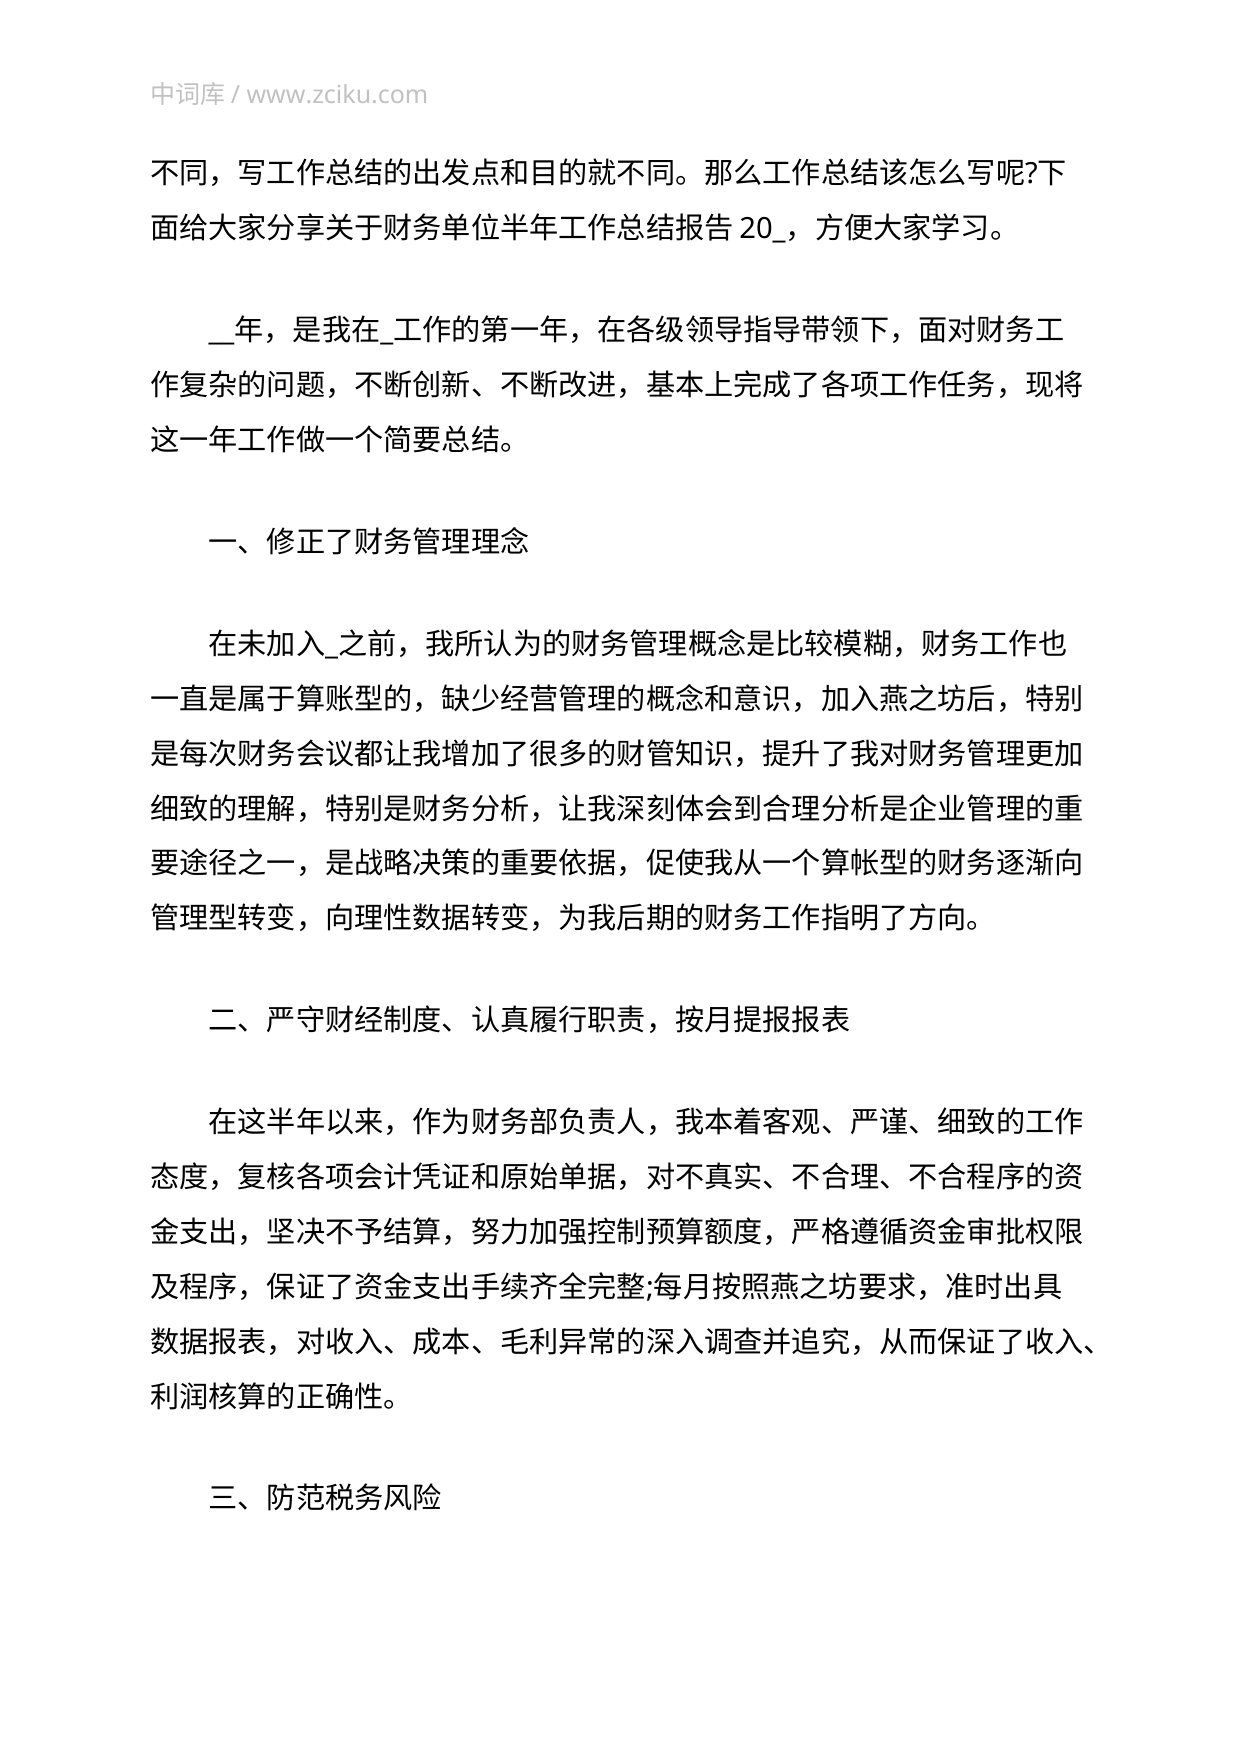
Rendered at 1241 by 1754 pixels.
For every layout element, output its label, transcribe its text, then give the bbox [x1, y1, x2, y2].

text 在这半年以来，作为财务部负责人，我本着客观、严谨、细致的工作态度，复核各项会计凭证和原始单据，对不真实、不合理、不合程序的资金支出，坚决不予结算，努力加强控制预算额度，严格遵循资金审批权限及程序，保证了资金支出手续齐全完整;每月按照燕之坊要求，准时出具数据报表，对收入、成本、毛利异常的深入调查并追究，从而保证了收入、利润核算的正确性。 [150, 1098, 1090, 1415]
text 一、修正了财务管理理念 [150, 519, 1090, 561]
text 在未加入_之前，我所认为的财务管理概念是比较模糊，财务工作也一直是属于算账型的，缺少经营管理的概念和意识，加入燕之坊后，特别是每次财务会议都让我增加了很多的财管知识，提升了我对财务管理更加细致的理解，特别是财务分析，让我深刻体会到合理分析是企业管理的重要途径之一，是战略决策的重要依据，促使我从一个算帐型的财务逐渐向管理型转变，向理性数据转变，为我后期的财务工作指明了方向。 [150, 620, 1090, 937]
text 二、严守财经制度、认真履行职责，按月提报报表 [150, 997, 1090, 1039]
text 三、防范税务风险 [150, 1475, 1090, 1517]
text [150, 150, 1090, 247]
text __年，是我在_工作的第一年，在各级领导指导带领下，面对财务工作复杂的问题，不断创新、不断改进，基本上完成了各项工作任务，现将这一年工作做一个简要总结。 [150, 307, 1090, 459]
